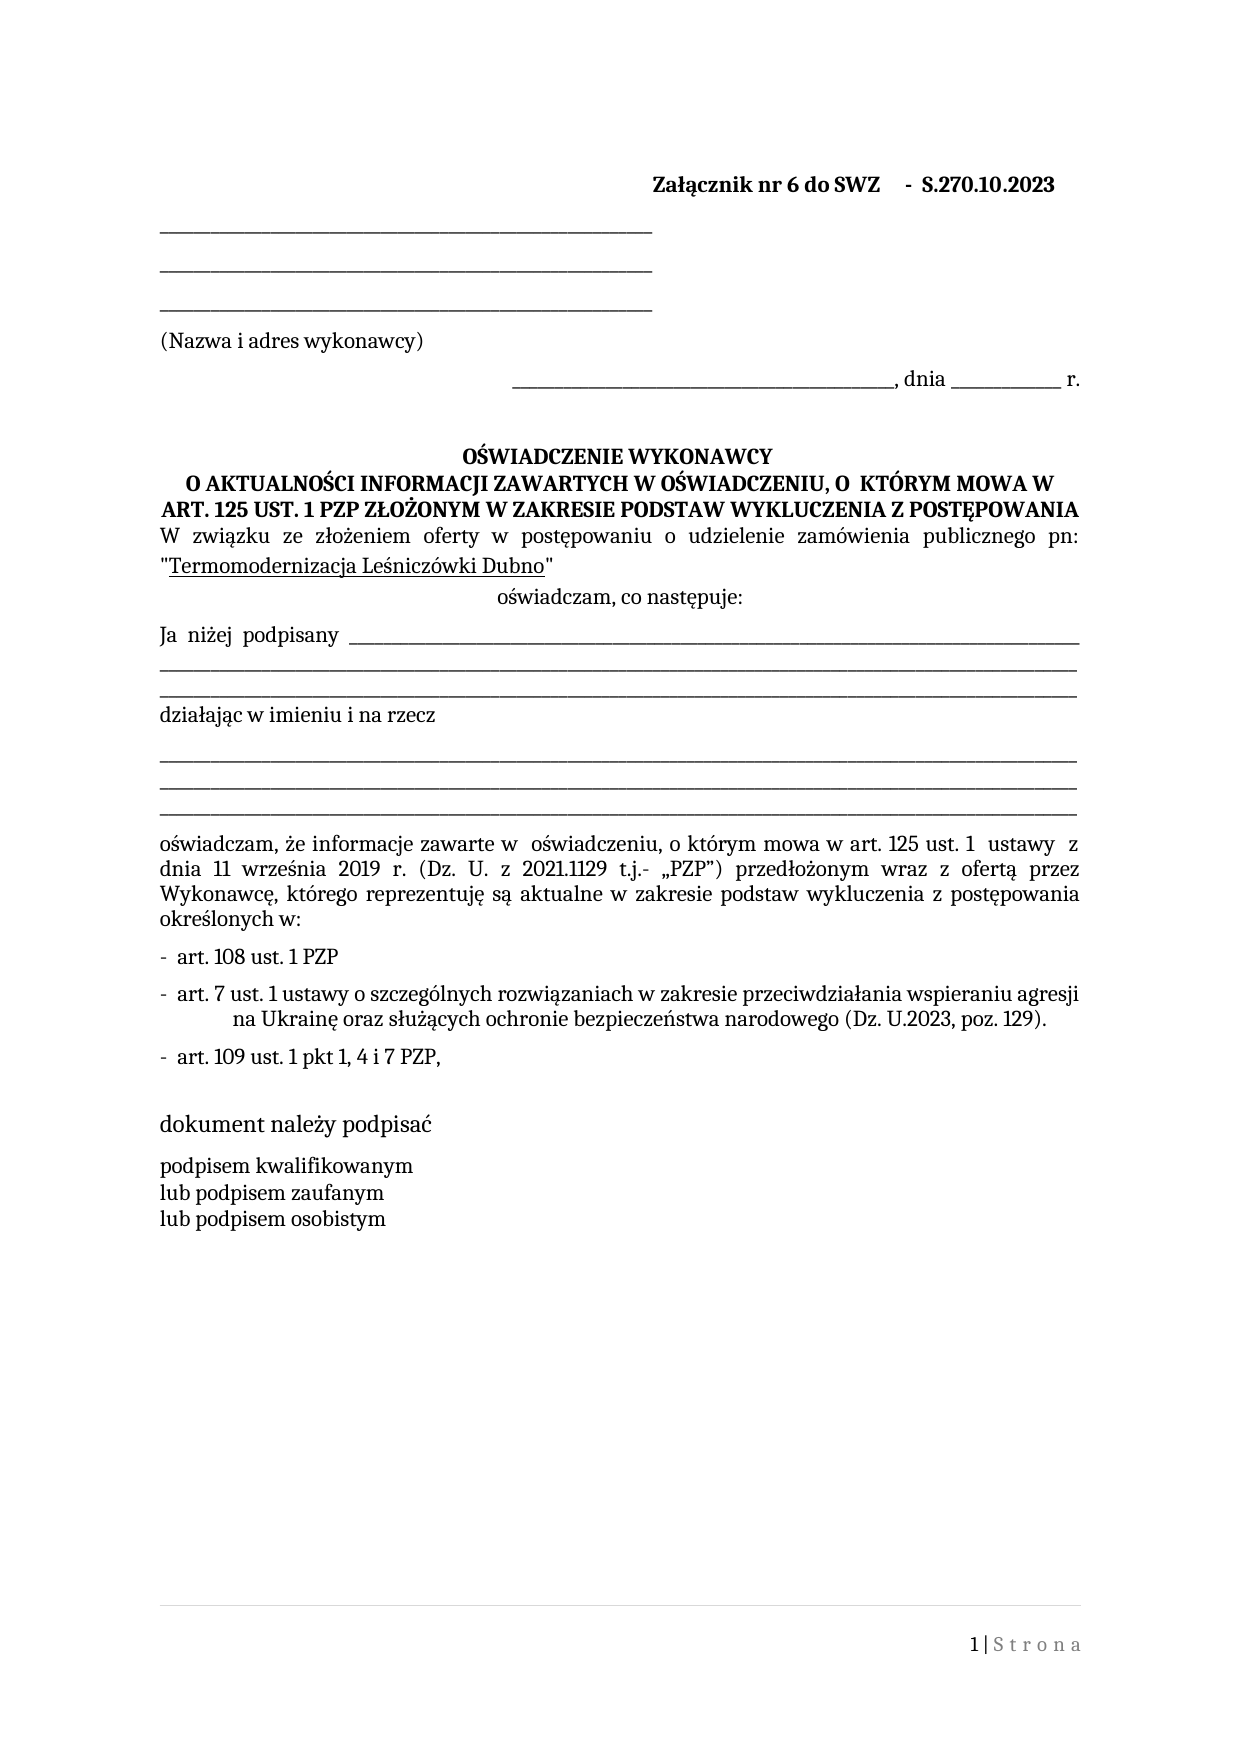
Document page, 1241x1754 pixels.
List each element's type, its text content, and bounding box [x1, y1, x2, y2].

text _____________________________________________, dnia _____________ r. [159, 366, 1081, 393]
text oświadczam, że informacje zawarte w oświadczeniu, o którym mowa w art. 125 ust. 1 ustawy z dnia 11 września 2019 r. (Dz. U. z 2021.1129 t.j.- „PZP”) przedłożonym wraz z ofertą przez Wykonawcę, którego reprezentuję są aktualne w zakresie podstaw wykluczenia z postępowania określonych w: [159, 832, 1081, 932]
text Załącznik nr 6 do SWZ - S.270.10.2023 [159, 172, 1081, 198]
text lub podpisem zaufanym [159, 1179, 1081, 1206]
text lub podpisem osobistym [159, 1206, 1081, 1232]
text Ja niżej podpisany ______________________________________________________________________________________ ________________________________________________________________________________________________________________________________________________________________________________________________________________________działając w imieniu i na rzecz [159, 622, 1081, 728]
text dokument należy podpisać [159, 1069, 1081, 1139]
text W związku ze złożeniem oferty w postępowaniu o udzielenie zamówienia publicznego pn: "Termomodernizacja Leśniczówki Dubno" [159, 523, 1081, 579]
text OŚWIADCZENIE WYKONAWCY O AKTUALNOŚCI INFORMACJI ZAWARTYCH W OŚWIADCZENIU, O KTÓRYM MOWA W ART. 125 UST. 1 PZP ZŁOŻONYM W ZAKRESIE PODSTAW WYKLUCZENIA Z POSTĘPOWANIA [159, 444, 1081, 523]
text oświadczam, co następuje: [159, 583, 1081, 610]
text ____________________________________________________________________________________________________________________________________________________________________________________________________________________________________________________________________________________________________________________________________ [159, 740, 1081, 819]
text podpisem kwalifikowanym [159, 1153, 1081, 1179]
text __________________________________________________________ [159, 211, 1081, 237]
text __________________________________________________________ [159, 288, 1081, 315]
text (Nazwa i adres wykonawcy) [159, 327, 1081, 354]
text - art. 7 ust. 1 ustawy o szczególnych rozwiązaniach w zakresie przeciwdziałania wspieraniu agresji na Ukrainę oraz służących ochronie bezpieczeństwa narodowego (Dz. U.2023, poz. 129). [159, 982, 1081, 1032]
text - art. 109 ust. 1 pkt 1, 4 i 7 PZP, [159, 1044, 1081, 1069]
text - art. 108 ust. 1 PZP [159, 944, 1081, 969]
text __________________________________________________________ [159, 250, 1081, 276]
